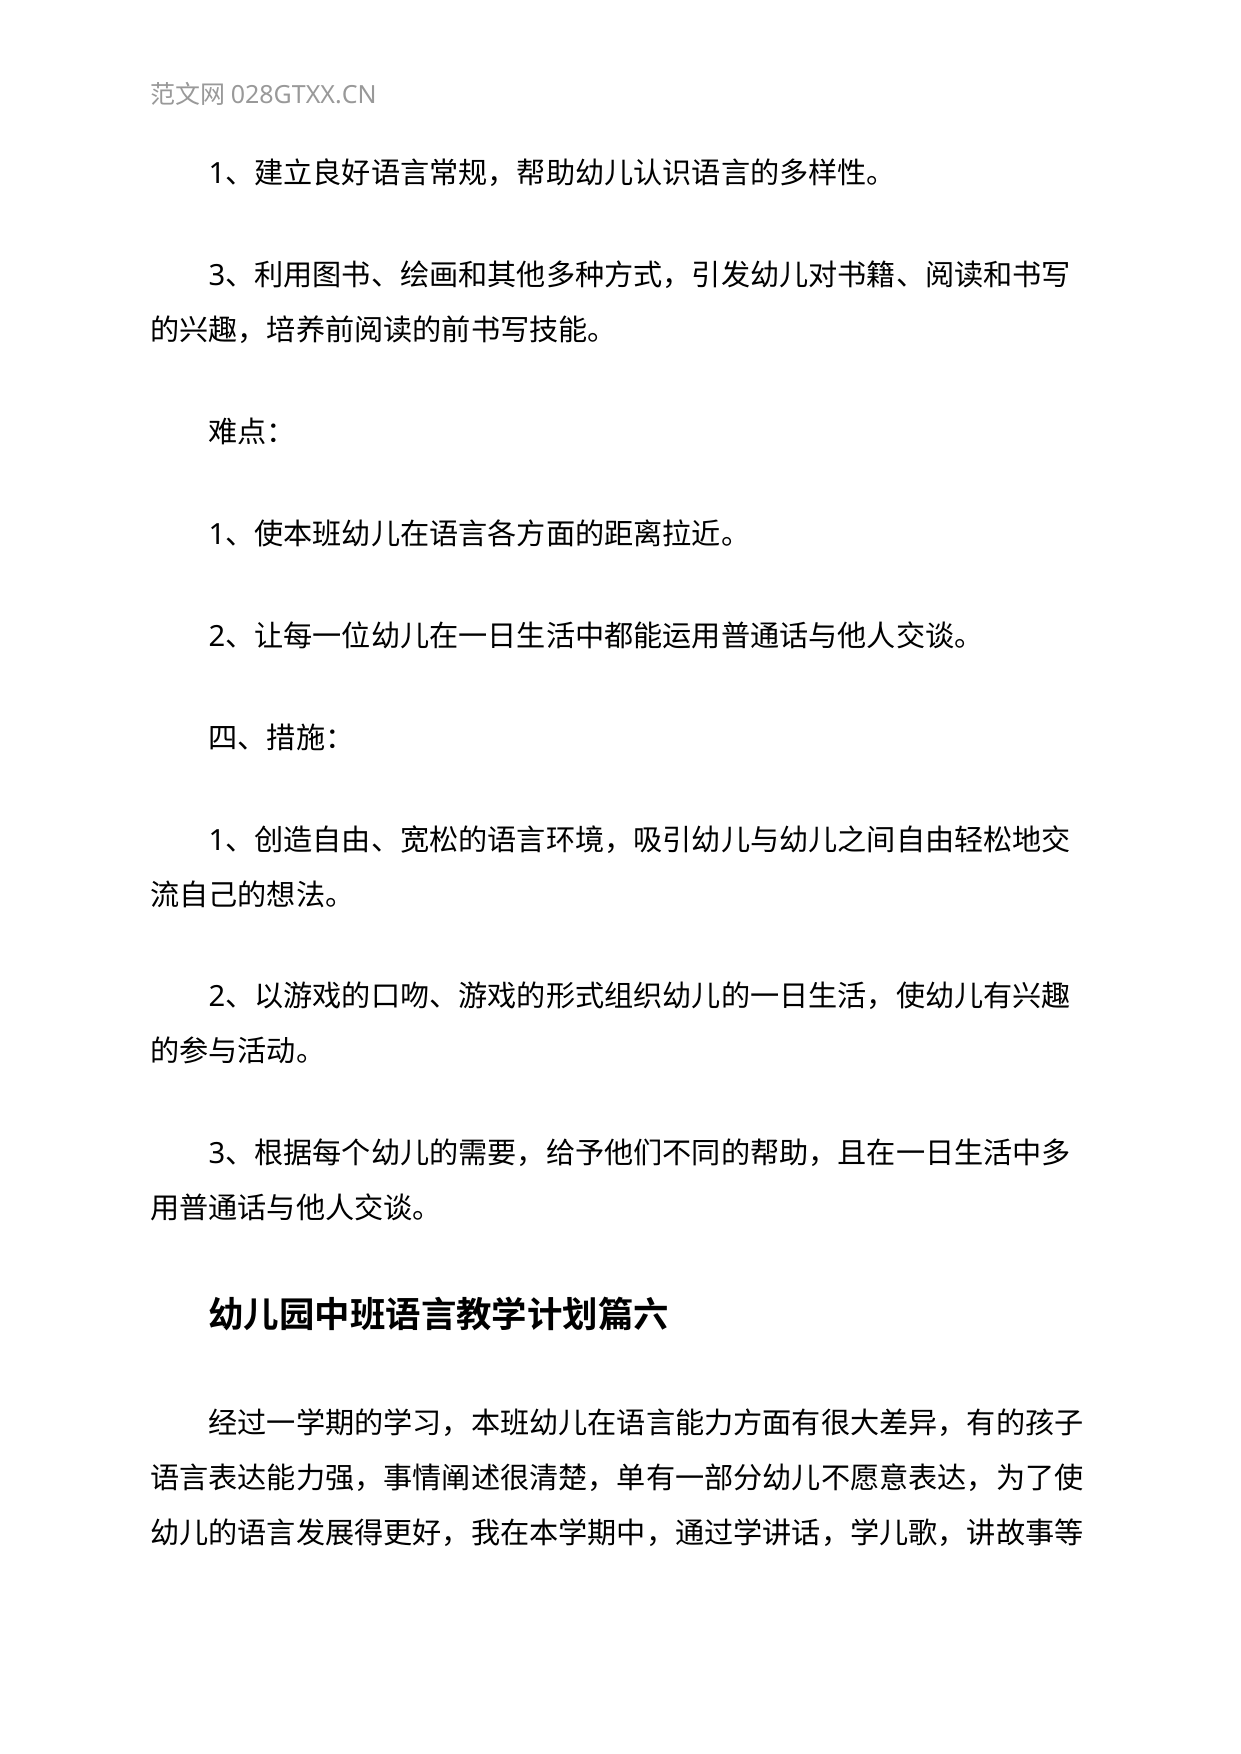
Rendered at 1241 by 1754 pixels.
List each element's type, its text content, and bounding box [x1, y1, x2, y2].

text 1、创造自由、宽松的语言环境，吸引幼儿与幼儿之间自由轻松地交流自己的想法。 [150, 816, 1090, 913]
text 1、使本班幼儿在语言各方面的距离拉近。 [150, 511, 1090, 553]
text 3、利用图书、绘画和其他多种方式，引发幼儿对书籍、阅读和书写的兴趣，培养前阅读的前书写技能。 [150, 252, 1090, 349]
text 四、措施： [150, 714, 1090, 757]
text 1、建立良好语言常规，帮助幼儿认识语言的多样性。 [150, 150, 1090, 192]
text 3、根据每个幼儿的需要，给予他们不同的帮助，且在一日生活中多用普通话与他人交谈。 [150, 1130, 1090, 1227]
text 2、让每一位幼儿在一日生活中都能运用普通话与他人交谈。 [150, 612, 1090, 655]
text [150, 1400, 1090, 1552]
text 难点： [150, 409, 1090, 451]
text 2、以游戏的口吻、游戏的形式组织幼儿的一日生活，使幼儿有兴趣的参与活动。 [150, 973, 1090, 1070]
text 幼儿园中班语言教学计划篇六 [150, 1287, 1090, 1338]
